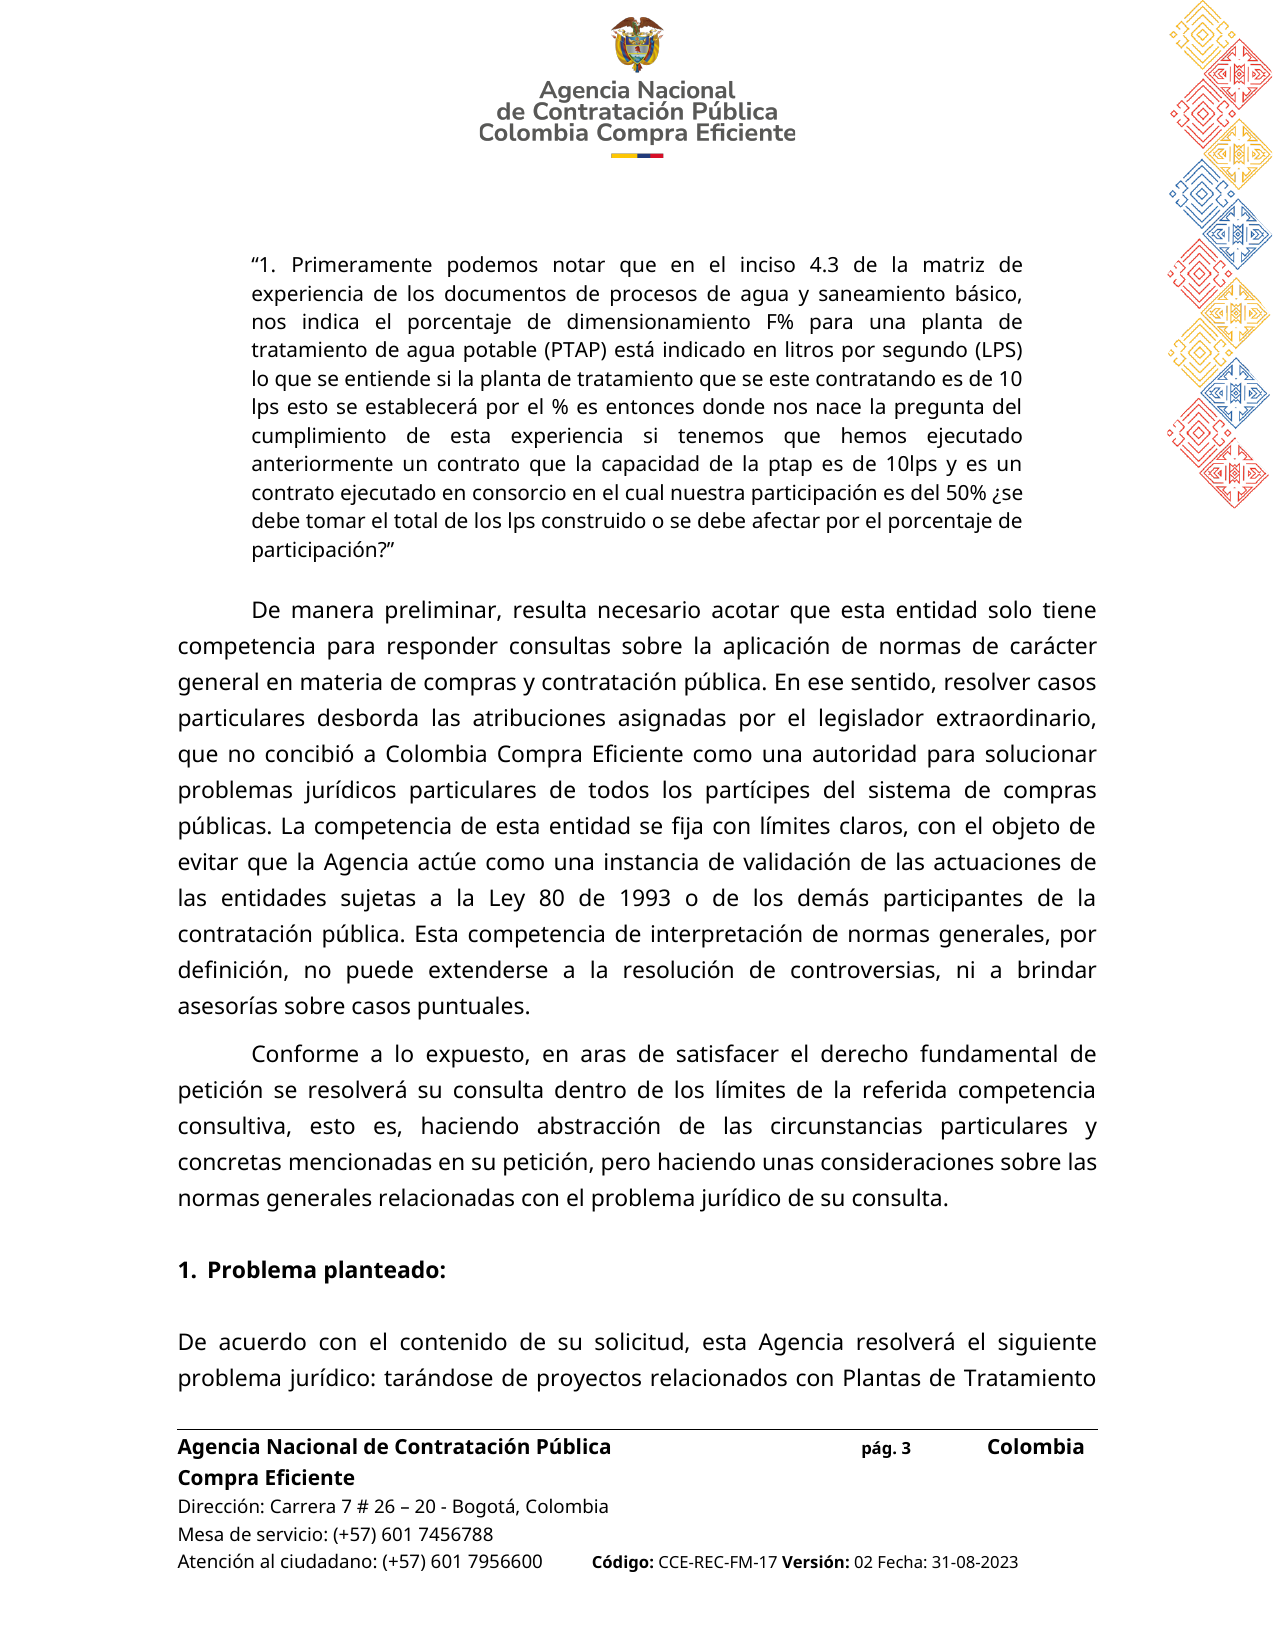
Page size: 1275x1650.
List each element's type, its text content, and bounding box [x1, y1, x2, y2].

text De manera preliminar, resulta necesario acotar que esta entidad solo tiene competencia para responder consultas sobre la aplicación de normas de carácter general en materia de compras y contratación pública. En ese sentido, resolver casos particulares desborda las atribuciones asignadas por el legislador extraordinario, que no concibió a Colombia Compra Eficiente como una autoridad para solucionar problemas jurídicos particulares de todos los partícipes del sistema de compras públicas. La competencia de esta entidad se fija con límites claros, con el objeto de evitar que la Agencia actúe como una instancia de validación de las actuaciones de las entidades sujetas a la Ley 80 de 1993 o de los demás participantes de la contratación pública. Esta competencia de interpretación de normas generales, por definición, no puede extenderse a la resolución de controversias, ni a brindar asesorías sobre casos puntuales. [177, 594, 1098, 1021]
picture [479, 17, 796, 158]
text “1. Primeramente podemos notar que en el inciso 4.3 de la matriz de experiencia de los documentos de procesos de agua y saneamiento básico, nos indica el porcentaje de dimensionamiento F% para una planta de tratamiento de agua potable (PTAP) está indicado en litros por segundo (LPS) lo que se entiende si la planta de tratamiento que se este contratando es de 10 lps esto se establecerá por el % es entonces donde nos nace la pregunta del cumplimiento de esta experiencia si tenemos que hemos ejecutado anteriormente un contrato que la capacidad de la ptap es de 10lps y es un contrato ejecutado en consorcio en el cual nuestra participación es del 50% ¿se debe tomar el total de los lps construido o se debe afectar por el porcentaje de participación?” [251, 250, 1024, 563]
picture [1165, 0, 1272, 506]
text Conforme a lo expuesto, en aras de satisfacer el derecho fundamental de petición se resolverá su consulta dentro de los límites de la referida competencia consultiva, esto es, haciendo abstracción de las circunstancias particulares y concretas mencionadas en su petición, pero haciendo unas consideraciones sobre las normas generales relacionadas con el problema jurídico de su consulta. [177, 1038, 1098, 1213]
list Problema planteado: [177, 1254, 1098, 1285]
